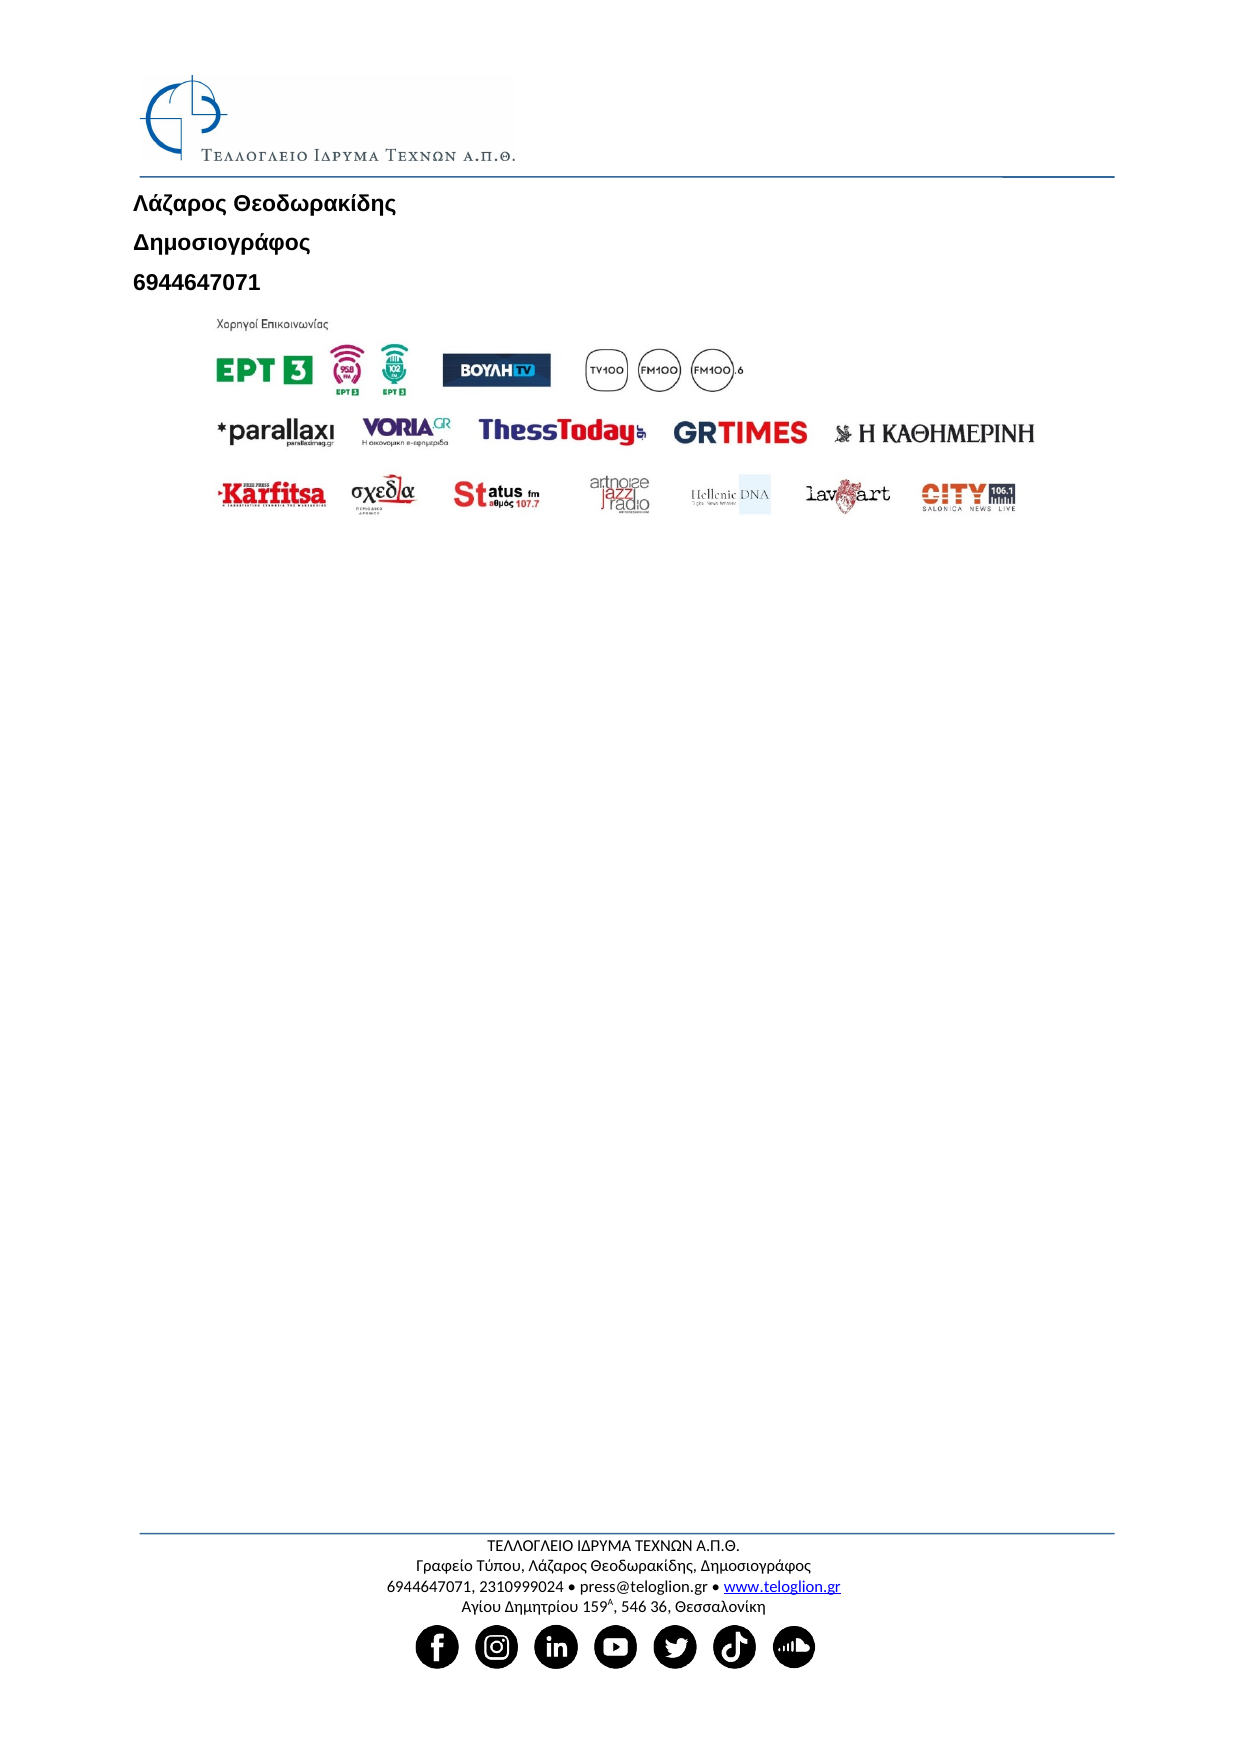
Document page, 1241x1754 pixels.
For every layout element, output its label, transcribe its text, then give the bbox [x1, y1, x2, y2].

text Λάζαρος Θεοδωρακίδης [133, 190, 1122, 216]
text 6944647071 [133, 269, 1122, 295]
picture [190, 308, 1065, 540]
text Δημοσιογράφος [133, 229, 1122, 256]
picture [404, 1616, 823, 1679]
picture [139, 75, 515, 161]
